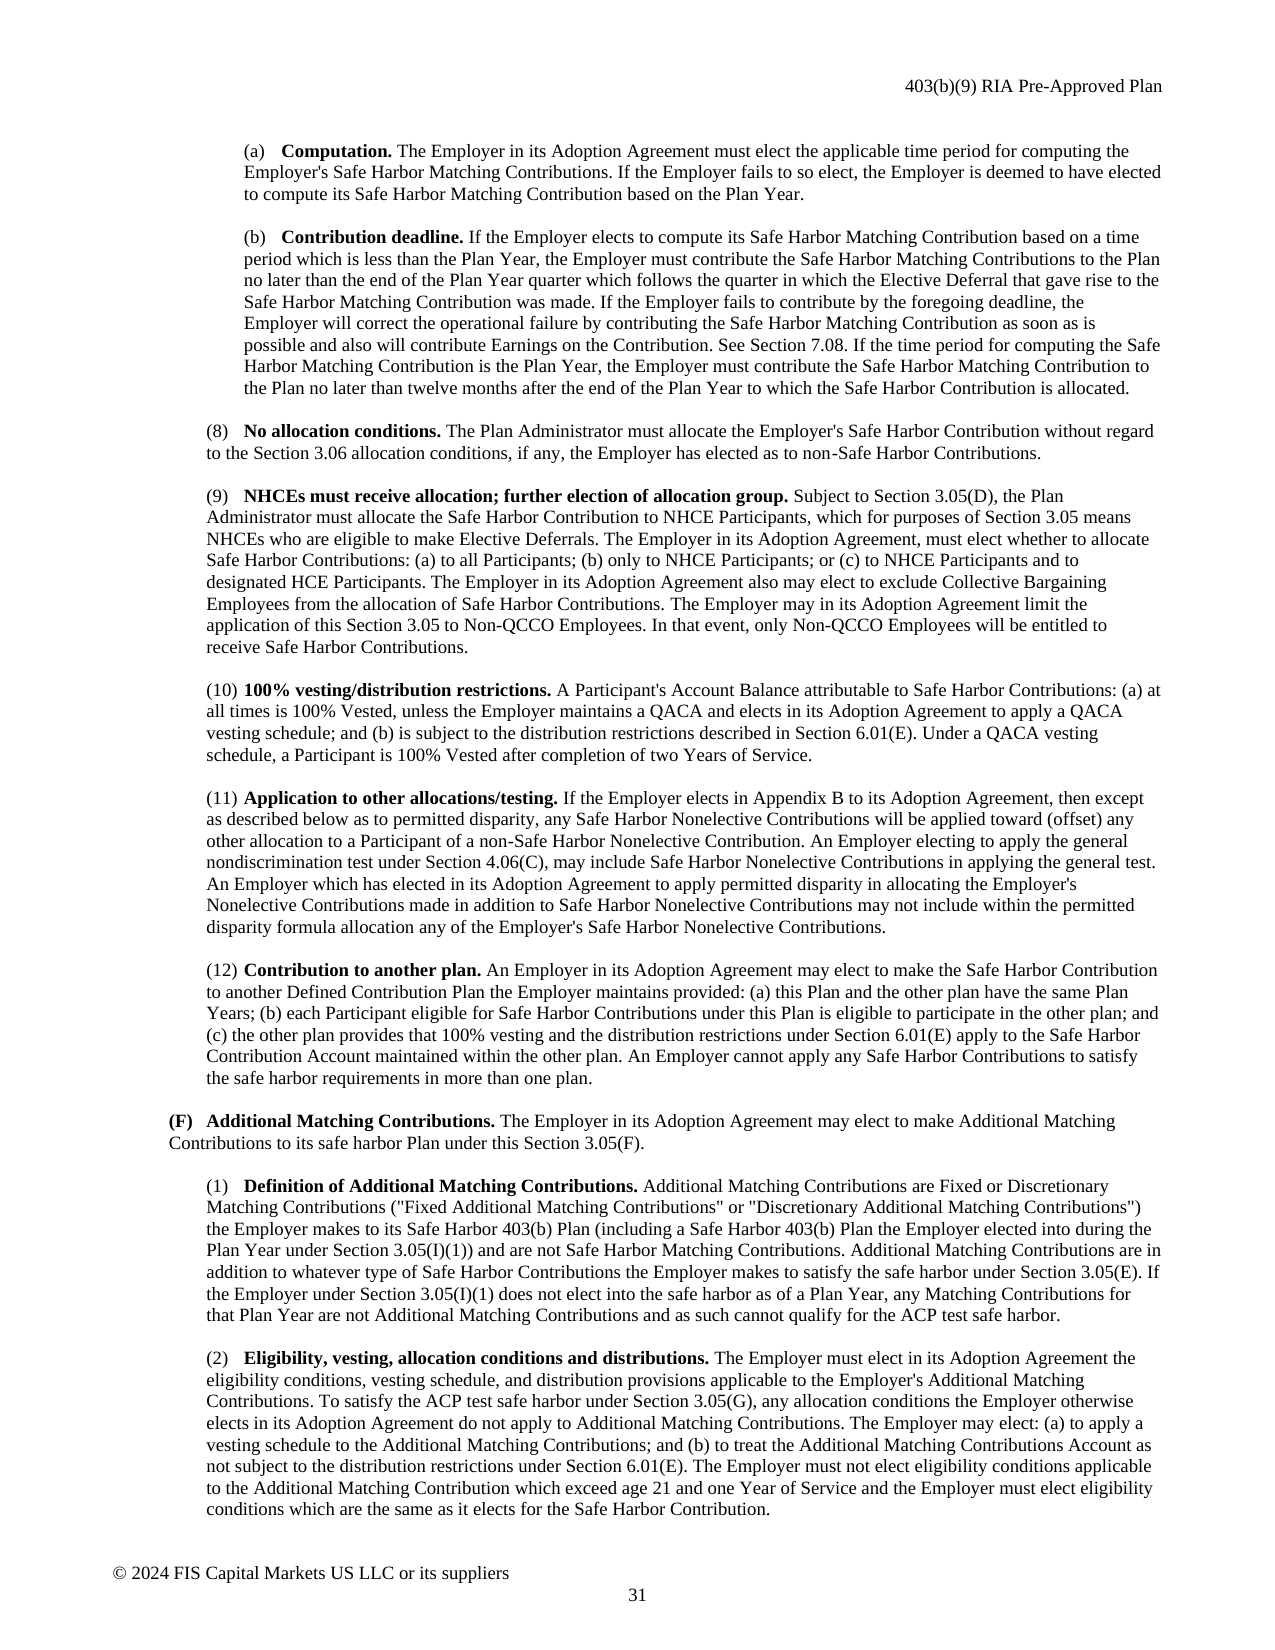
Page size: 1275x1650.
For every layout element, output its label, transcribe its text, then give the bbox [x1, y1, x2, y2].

text (b) Contribution deadline. If the Employer elects to compute its Safe Harbor Matching Contribution based on a time period which is less than the Plan Year, the Employer must contribute the Safe Harbor Matching Contributions to the Plan no later than the end of the Plan Year quarter which follows the quarter in which the Elective Deferral that gave rise to the Safe Harbor Matching Contribution was made. If the Employer fails to contribute by the foregoing deadline, the Employer will correct the operational failure by contributing the Safe Harbor Matching Contribution as soon as is possible and also will contribute Earnings on the Contribution. See Section 7.08. If the time period for computing the Safe Harbor Matching Contribution is the Plan Year, the Employer must contribute the Safe Harbor Matching Contribution to the Plan no later than twelve months after the end of the Plan Year to which the Safe Harbor Contribution is allocated. [244, 226, 1162, 398]
text (12) Contribution to another plan. An Employer in its Adoption Agreement may elect to make the Safe Harbor Contribution to another Defined Contribution Plan the Employer maintains provided: (a) this Plan and the other plan have the same Plan Years; (b) each Participant eligible for Safe Harbor Contributions under this Plan is eligible to participate in the other plan; and (c) the other plan provides that 100% vesting and the distribution restrictions under Section 6.01(E) apply to the Safe Harbor Contribution Account maintained within the other plan. An Employer cannot apply any Safe Harbor Contributions to satisfy the safe harbor requirements in more than one plan. [206, 959, 1162, 1088]
text (2) Eligibility, vesting, allocation conditions and distributions. The Employer must elect in its Adoption Agreement the eligibility conditions, vesting schedule, and distribution provisions applicable to the Employer's Additional Matching Contributions. To satisfy the ACP test safe harbor under Section 3.05(G), any allocation conditions the Employer otherwise elects in its Adoption Agreement do not apply to Additional Matching Contributions. The Employer may elect: (a) to apply a vesting schedule to the Additional Matching Contributions; and (b) to treat the Additional Matching Contributions Account as not subject to the distribution restrictions under Section 6.01(E). The Employer must not elect eligibility conditions applicable to the Additional Matching Contribution which exceed age 21 and one Year of Service and the Employer must elect eligibility conditions which are the same as it elects for the Safe Harbor Contribution. [206, 1347, 1162, 1520]
text (F) Additional Matching Contributions. The Employer in its Adoption Agreement may elect to make Additional Matching Contributions to its safe harbor Plan under this Section 3.05(F). [169, 1110, 1162, 1153]
text (1) Definition of Additional Matching Contributions. Additional Matching Contributions are Fixed or Discretionary Matching Contributions ("Fixed Additional Matching Contributions" or "Discretionary Additional Matching Contributions") the Employer makes to its Safe Harbor 403(b) Plan (including a Safe Harbor 403(b) Plan the Employer elected into during the Plan Year under Section 3.05(I)(1)) and are not Safe Harbor Matching Contributions. Additional Matching Contributions are in addition to whatever type of Safe Harbor Contributions the Employer makes to satisfy the safe harbor under Section 3.05(E). If the Employer under Section 3.05(I)(1) does not elect into the safe harbor as of a Plan Year, any Matching Contributions for that Plan Year are not Additional Matching Contributions and as such cannot qualify for the ACP test safe harbor. [206, 1175, 1162, 1326]
text (a) Computation. The Employer in its Adoption Agreement must elect the applicable time period for computing the Employer's Safe Harbor Matching Contributions. If the Employer fails to so elect, the Employer is deemed to have elected to compute its Safe Harbor Matching Contribution based on the Plan Year. [244, 140, 1162, 204]
text (8) No allocation conditions. The Plan Administrator must allocate the Employer's Safe Harbor Contribution without regard to the Section 3.06 allocation conditions, if any, the Employer has elected as to non-Safe Harbor Contributions. [206, 420, 1162, 463]
text (11) Application to other allocations/testing. If the Employer elects in Appendix B to its Adoption Agreement, then except as described below as to permitted disparity, any Safe Harbor Nonelective Contributions will be applied toward (offset) any other allocation to a Participant of a non-Safe Harbor Nonelective Contribution. An Employer electing to apply the general nondiscrimination test under Section 4.06(C), may include Safe Harbor Nonelective Contributions in applying the general test. An Employer which has elected in its Adoption Agreement to apply permitted disparity in allocating the Employer's Nonelective Contributions made in addition to Safe Harbor Nonelective Contributions may not include within the permitted disparity formula allocation any of the Employer's Safe Harbor Nonelective Contributions. [206, 787, 1162, 937]
text (10) 100% vesting/distribution restrictions. A Participant's Account Balance attributable to Safe Harbor Contributions: (a) at all times is 100% Vested, unless the Employer maintains a QACA and elects in its Adoption Agreement to apply a QACA vesting schedule; and (b) is subject to the distribution restrictions described in Section 6.01(E). Under a QACA vesting schedule, a Participant is 100% Vested after completion of two Years of Service. [206, 679, 1162, 765]
text (9) NHCEs must receive allocation; further election of allocation group. Subject to Section 3.05(D), the Plan Administrator must allocate the Safe Harbor Contribution to NHCE Participants, which for purposes of Section 3.05 means NHCEs who are eligible to make Elective Deferrals. The Employer in its Adoption Agreement, must elect whether to allocate Safe Harbor Contributions: (a) to all Participants; (b) only to NHCE Participants; or (c) to NHCE Participants and to designated HCE Participants. The Employer in its Adoption Agreement also may elect to exclude Collective Bargaining Employees from the allocation of Safe Harbor Contributions. The Employer may in its Adoption Agreement limit the application of this Section 3.05 to Non-QCCO Employees. In that event, only Non-QCCO Employees will be entitled to receive Safe Harbor Contributions. [206, 485, 1162, 657]
